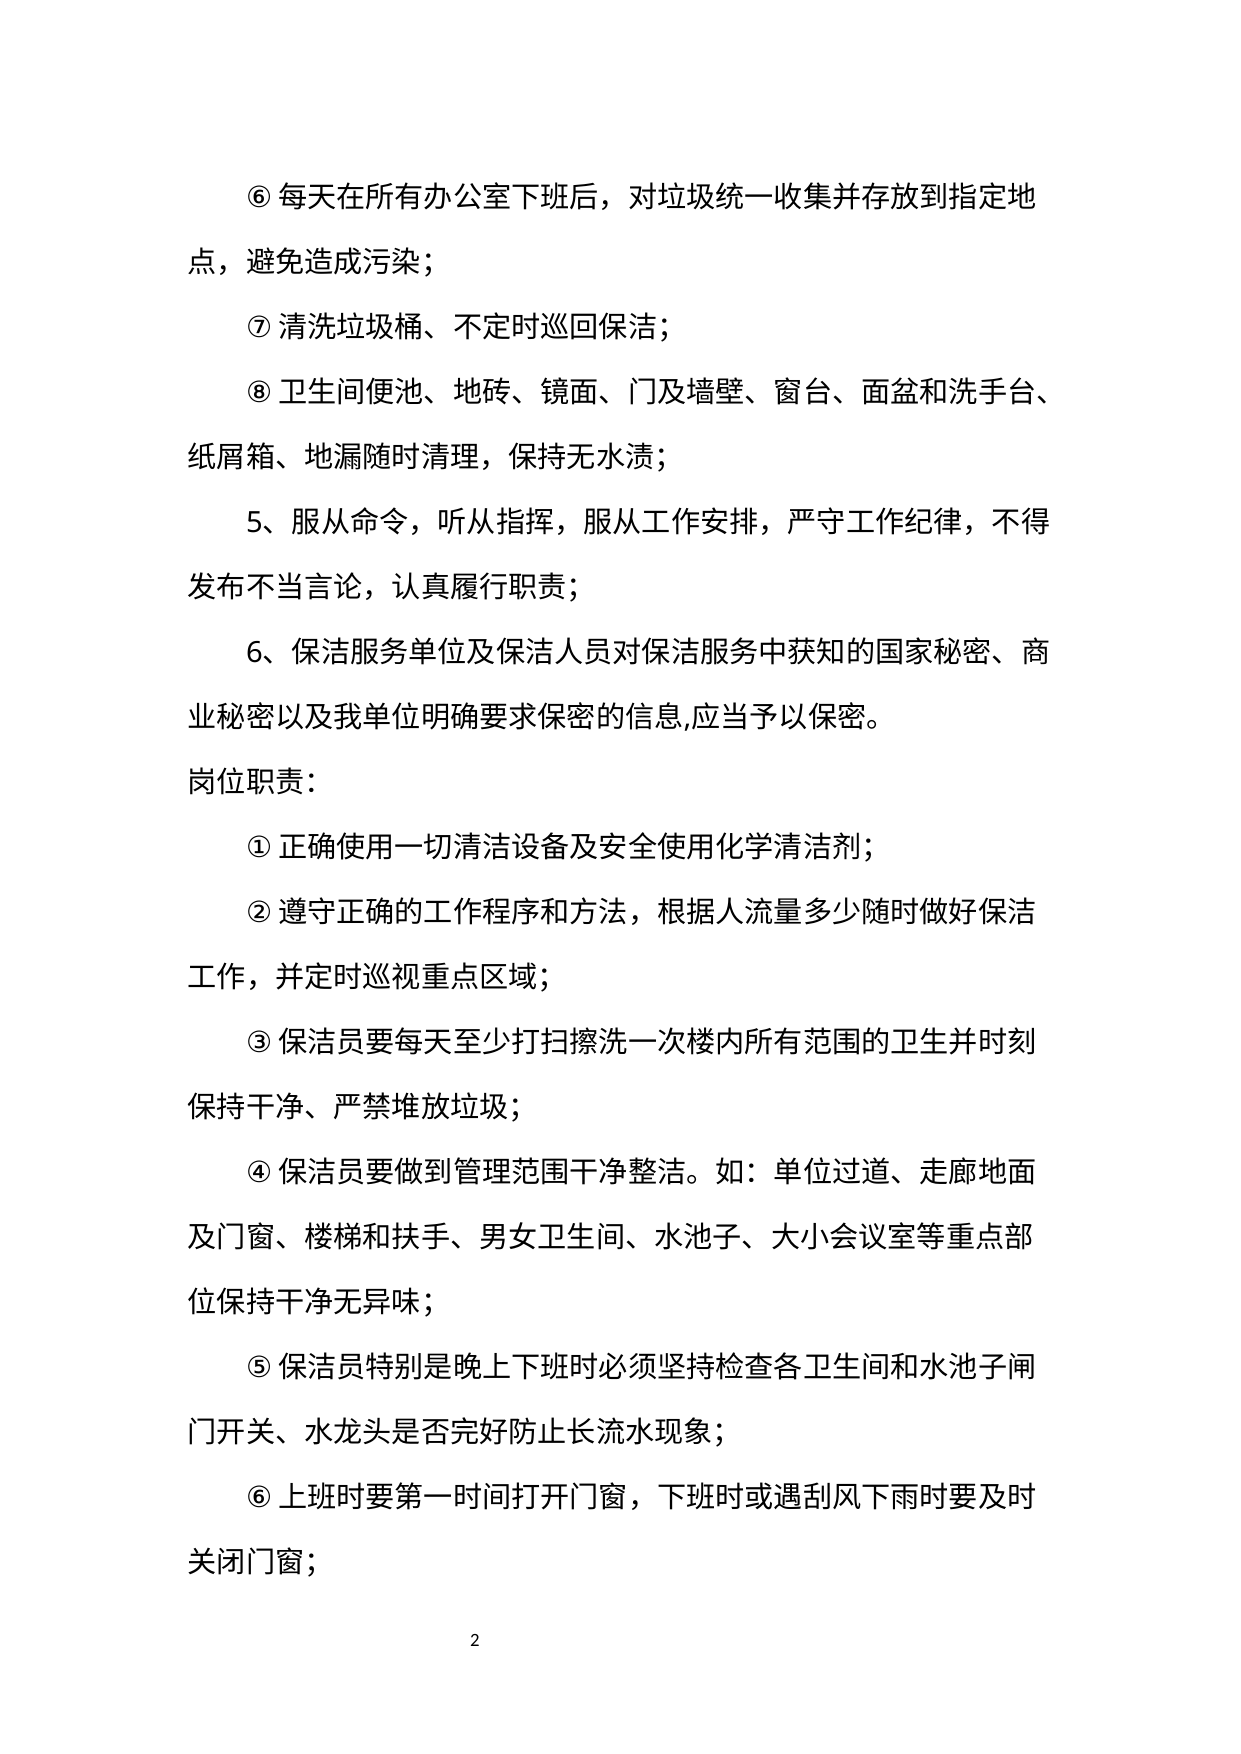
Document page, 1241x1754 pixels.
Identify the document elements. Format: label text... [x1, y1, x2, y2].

list ①正确使用一切清洁设备及安全使用化学清洁剂； [187, 812, 1053, 877]
list 6、保洁服务单位及保洁人员对保洁服务中获知的国家秘密、商业秘密以及我单位明确要求保密的信息,应当予以保密。 [187, 617, 1053, 747]
list ⑥上班时要第一时间打开门窗，下班时或遇刮风下雨时要及时关闭门窗； [187, 1462, 1053, 1592]
list 岗位职责： [187, 747, 1053, 812]
list ⑦清洗垃圾桶、不定时巡回保洁； [187, 292, 1053, 357]
list ③保洁员要每天至少打扫擦洗一次楼内所有范围的卫生并时刻保持干净、严禁堆放垃圾； [187, 1007, 1053, 1137]
list ⑤保洁员特别是晚上下班时必须坚持检查各卫生间和水池子闸门开关、水龙头是否完好防止长流水现象； [187, 1332, 1053, 1462]
list ⑧卫生间便池、地砖、镜面、门及墙壁、窗台、面盆和洗手台、纸屑箱、地漏随时清理，保持无水渍； [187, 357, 1053, 487]
list 5、服从命令，听从指挥，服从工作安排，严守工作纪律，不得发布不当言论，认真履行职责； [187, 487, 1053, 617]
list ⑥每天在所有办公室下班后，对垃圾统一收集并存放到指定地点，避免造成污染； [187, 162, 1053, 292]
list ②遵守正确的工作程序和方法，根据人流量多少随时做好保洁工作，并定时巡视重点区域； [187, 877, 1053, 1007]
list ④保洁员要做到管理范围干净整洁。如：单位过道、走廊地面及门窗、楼梯和扶手、男女卫生间、水池子、大小会议室等重点部位保持干净无异味； [187, 1137, 1053, 1332]
